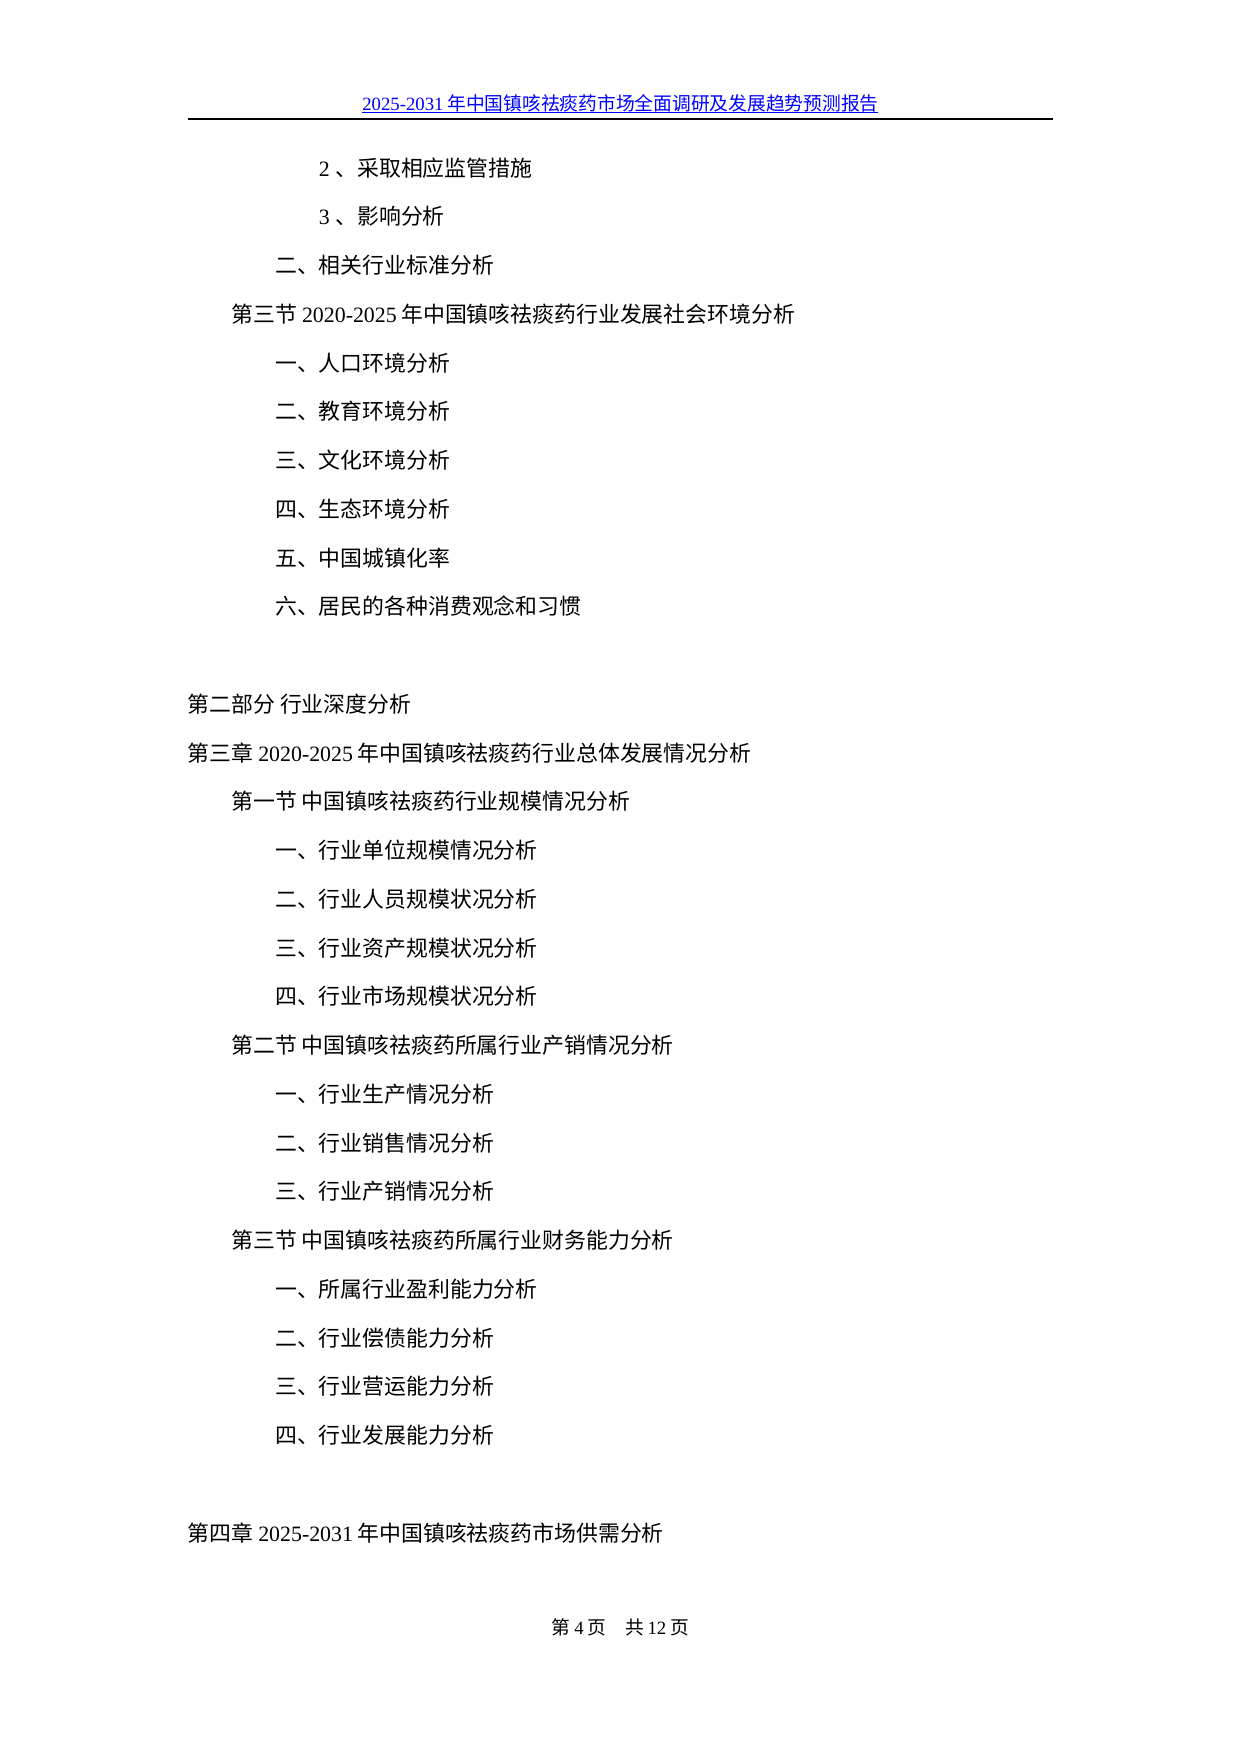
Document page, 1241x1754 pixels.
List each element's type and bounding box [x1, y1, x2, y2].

text [187, 150, 1053, 1548]
